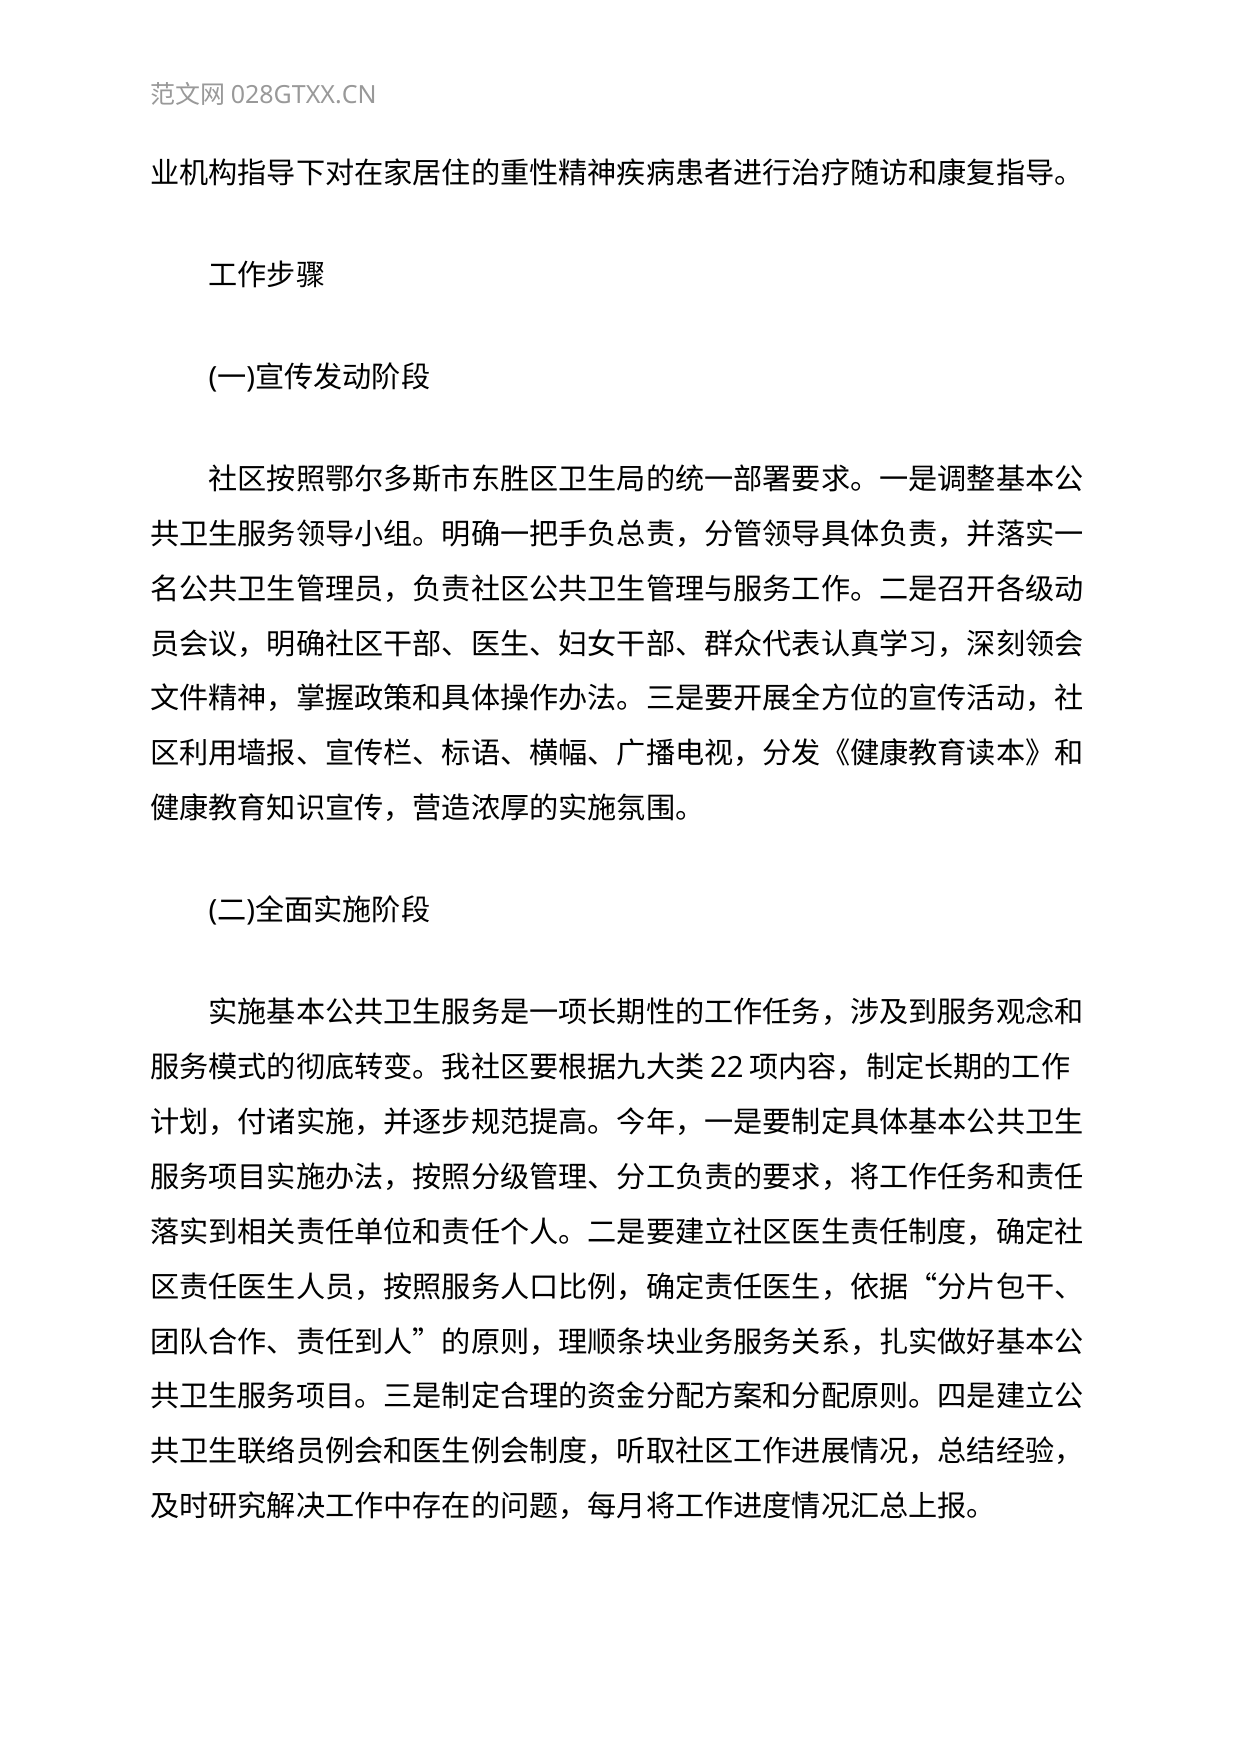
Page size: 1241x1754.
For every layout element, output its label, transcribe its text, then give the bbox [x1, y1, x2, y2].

text 实施基本公共卫生服务是一项长期性的工作任务，涉及到服务观念和服务模式的彻底转变。我社区要根据九大类22项内容，制定长期的工作计划，付诸实施，并逐步规范提高。今年，一是要制定具体基本公共卫生服务项目实施办法，按照分级管理、分工负责的要求，将工作任务和责任落实到相关责任单位和责任个人。二是要建立社区医生责任制度，确定社区责任医生人员，按照服务人口比例，确定责任医生，依据“分片包干、团队合作、责任到人”的原则，理顺条块业务服务关系，扎实做好基本公共卫生服务项目。三是制定合理的资金分配方案和分配原则。四是建立公共卫生联络员例会和医生例会制度，听取社区工作进展情况，总结经验，及时研究解决工作中存在的问题，每月将工作进度情况汇总上报。 [150, 989, 1090, 1525]
text (一)宣传发动阶段 [150, 353, 1090, 396]
text 工作步骤 [150, 252, 1090, 294]
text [150, 150, 1090, 192]
text 社区按照鄂尔多斯市东胜区卫生局的统一部署要求。一是调整基本公共卫生服务领导小组。明确一把手负总责，分管领导具体负责，并落实一名公共卫生管理员，负责社区公共卫生管理与服务工作。二是召开各级动员会议，明确社区干部、医生、妇女干部、群众代表认真学习，深刻领会文件精神，掌握政策和具体操作办法。三是要开展全方位的宣传活动，社区利用墙报、宣传栏、标语、横幅、广播电视，分发《健康教育读本》和健康教育知识宣传，营造浓厚的实施氛围。 [150, 456, 1090, 827]
text (二)全面实施阶段 [150, 887, 1090, 929]
